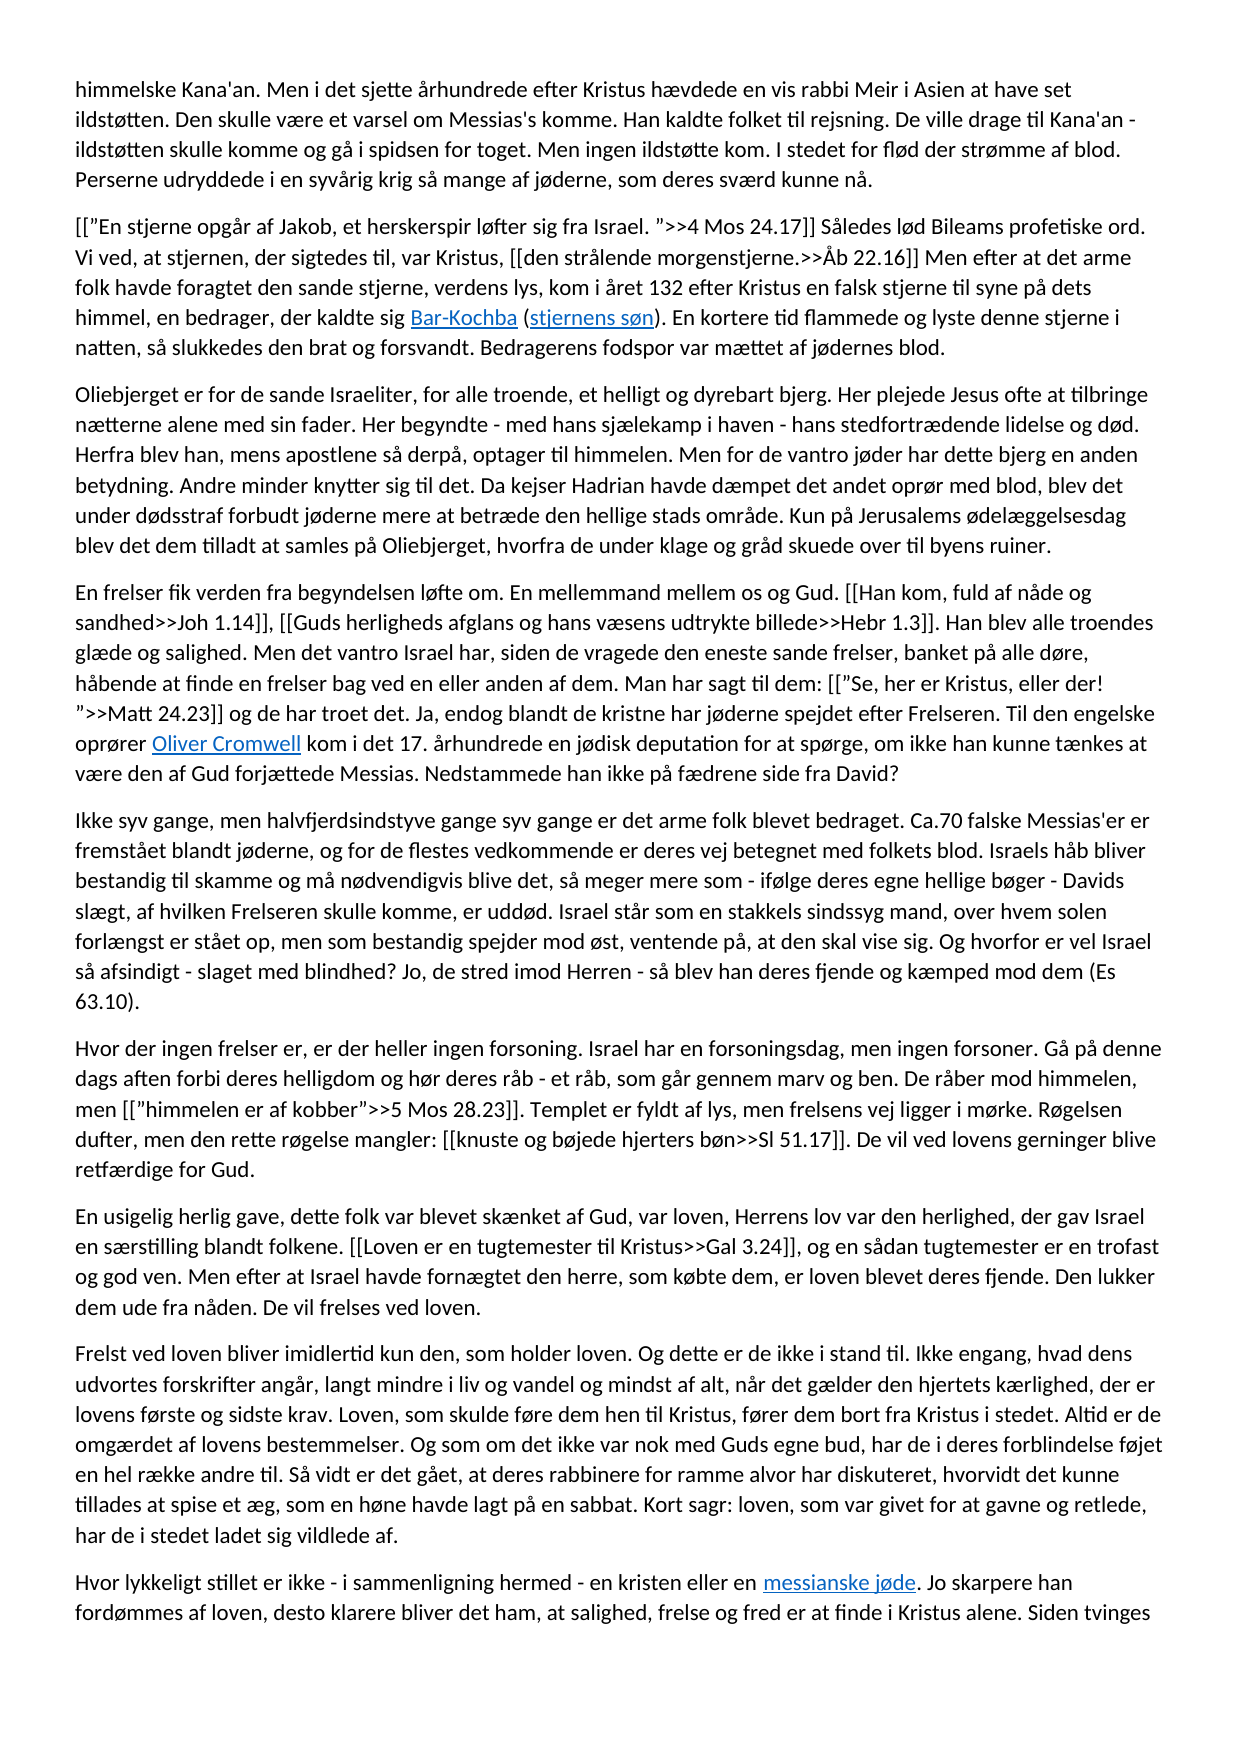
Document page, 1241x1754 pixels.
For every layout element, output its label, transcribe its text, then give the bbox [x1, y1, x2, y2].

text Frelst ved loven bliver imidlertid kun den, som holder loven. Og dette er de ikke i stand til. Ikke engang, hvad dens udvortes forskrifter angår, langt mindre i liv og vandel og mindst af alt, når det gælder den hjertets kærlighed, der er lovens første og sidste krav. Loven, som skulde føre dem hen til Kristus, fører dem bort fra Kristus i stedet. Altid er de omgærdet af lovens bestemmelser. Og som om det ikke var nok med Guds egne bud, har de i deres forblindelse føjet en hel række andre til. Så vidt er det gået, at deres rabbinere for ramme alvor har diskuteret, hvorvidt det kunne tillades at spise et æg, som en høne havde lagt på en sabbat. Kort sagr: loven, som var givet for at gavne og retlede, har de i stedet ladet sig vildlede af. [75, 1339, 1165, 1549]
text [[”En stjerne opgår af Jakob, et herskerspir løfter sig fra Israel. ”>>4 Mos 24.17]] Således lød Bileams profetiske ord. Vi ved, at stjernen, der sigtedes til, var Kristus, [[den strålende morgenstjerne.>>Åb 22.16]] Men efter at det arme folk havde foragtet den sande stjerne, verdens lys, kom i året 132 efter Kristus en falsk stjerne til syne på dets himmel, en bedrager, der kaldte sig Bar-Kochba (stjernens søn). En kortere tid flammede og lyste denne stjerne i natten, så slukkedes den brat og forsvandt. Bedragerens fodspor var mættet af jødernes blod. [75, 212, 1165, 361]
text Ikke syv gange, men halvfjerdsindstyve gange syv gange er det arme folk blevet bedraget. Ca.70 falske Messias'er er fremstået blandt jøderne, og for de flestes vedkommende er deres vej betegnet med folkets blod. Israels håb bliver bestandig til skamme og må nødvendigvis blive det, så meger mere som - ifølge deres egne hellige bøger - Davids slægt, af hvilken Frelseren skulle komme, er uddød. Israel står som en stakkels sindssyg mand, over hvem solen forlængst er stået op, men som bestandig spejder mod øst, ventende på, at den skal vise sig. Og hvorfor er vel Israel så afsindigt - slaget med blindhed? Jo, de stred imod Herren - så blev han deres fjende og kæmped mod dem (Es 63.10). [75, 806, 1165, 1016]
text En frelser fik verden fra begyndelsen løfte om. En mellemmand mellem os og Gud. [[Han kom, fuld af nåde og sandhed>>Joh 1.14]], [[Guds herligheds afglans og hans væsens udtrykte billede>>Hebr 1.3]]. Han blev alle troendes glæde og salighed. Men det vantro Israel har, siden de vragede den eneste sande frelser, banket på alle døre, håbende at finde en frelser bag ved en eller anden af dem. Man har sagt til dem: [[”Se, her er Kristus, eller der! ”>>Matt 24.23]] og de har troet det. Ja, endog blandt de kristne har jøderne spejdet efter Frelseren. Til den engelske oprører Oliver Cromwell kom i det 17. århundrede en jødisk deputation for at spørge, om ikke han kunne tænkes at være den af Gud forjættede Messias. Nedstammede han ikke på fædrene side fra David? [75, 578, 1165, 787]
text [75, 1568, 1165, 1626]
text Oliebjerget er for de sande Israeliter, for alle troende, et helligt og dyrebart bjerg. Her plejede Jesus ofte at tilbringe nætterne alene med sin fader. Her begyndte - med hans sjælekamp i haven - hans stedfortrædende lidelse og død. Herfra blev han, mens apostlene så derpå, optager til himmelen. Men for de vantro jøder har dette bjerg en anden betydning. Andre minder knytter sig til det. Da kejser Hadrian havde dæmpet det andet oprør med blod, blev det under dødsstraf forbudt jøderne mere at betræde den hellige stads område. Kun på Jerusalems ødelæggelsesdag blev det dem tilladt at samles på Oliebjerget, hvorfra de under klage og gråd skuede over til byens ruiner. [75, 380, 1165, 559]
text En usigelig herlig gave, dette folk var blevet skænket af Gud, var loven, Herrens lov var den herlighed, der gav Israel en særstilling blandt folkene. [[Loven er en tugtemester til Kristus>>Gal 3.24]], og en sådan tugtemester er en trofast og god ven. Men efter at Israel havde fornægtet den herre, som købte dem, er loven blevet deres fjende. Den lukker dem ude fra nåden. De vil frelses ved loven. [75, 1202, 1165, 1321]
text Hvor der ingen frelser er, er der heller ingen forsoning. Israel har en forsoningsdag, men ingen forsoner. Gå på denne dags aften forbi deres helligdom og hør deres råb - et råb, som går gennem marv og ben. De råber mod himmelen, men [[”himmelen er af kobber”>>5 Mos 28.23]]. Templet er fyldt af lys, men frelsens vej ligger i mørke. Røgelsen dufter, men den rette røgelse mangler: [[knuste og bøjede hjerters bøn>>Sl 51.17]]. De vil ved lovens gerninger blive retfærdige for Gud. [75, 1034, 1165, 1183]
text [75, 75, 1165, 194]
